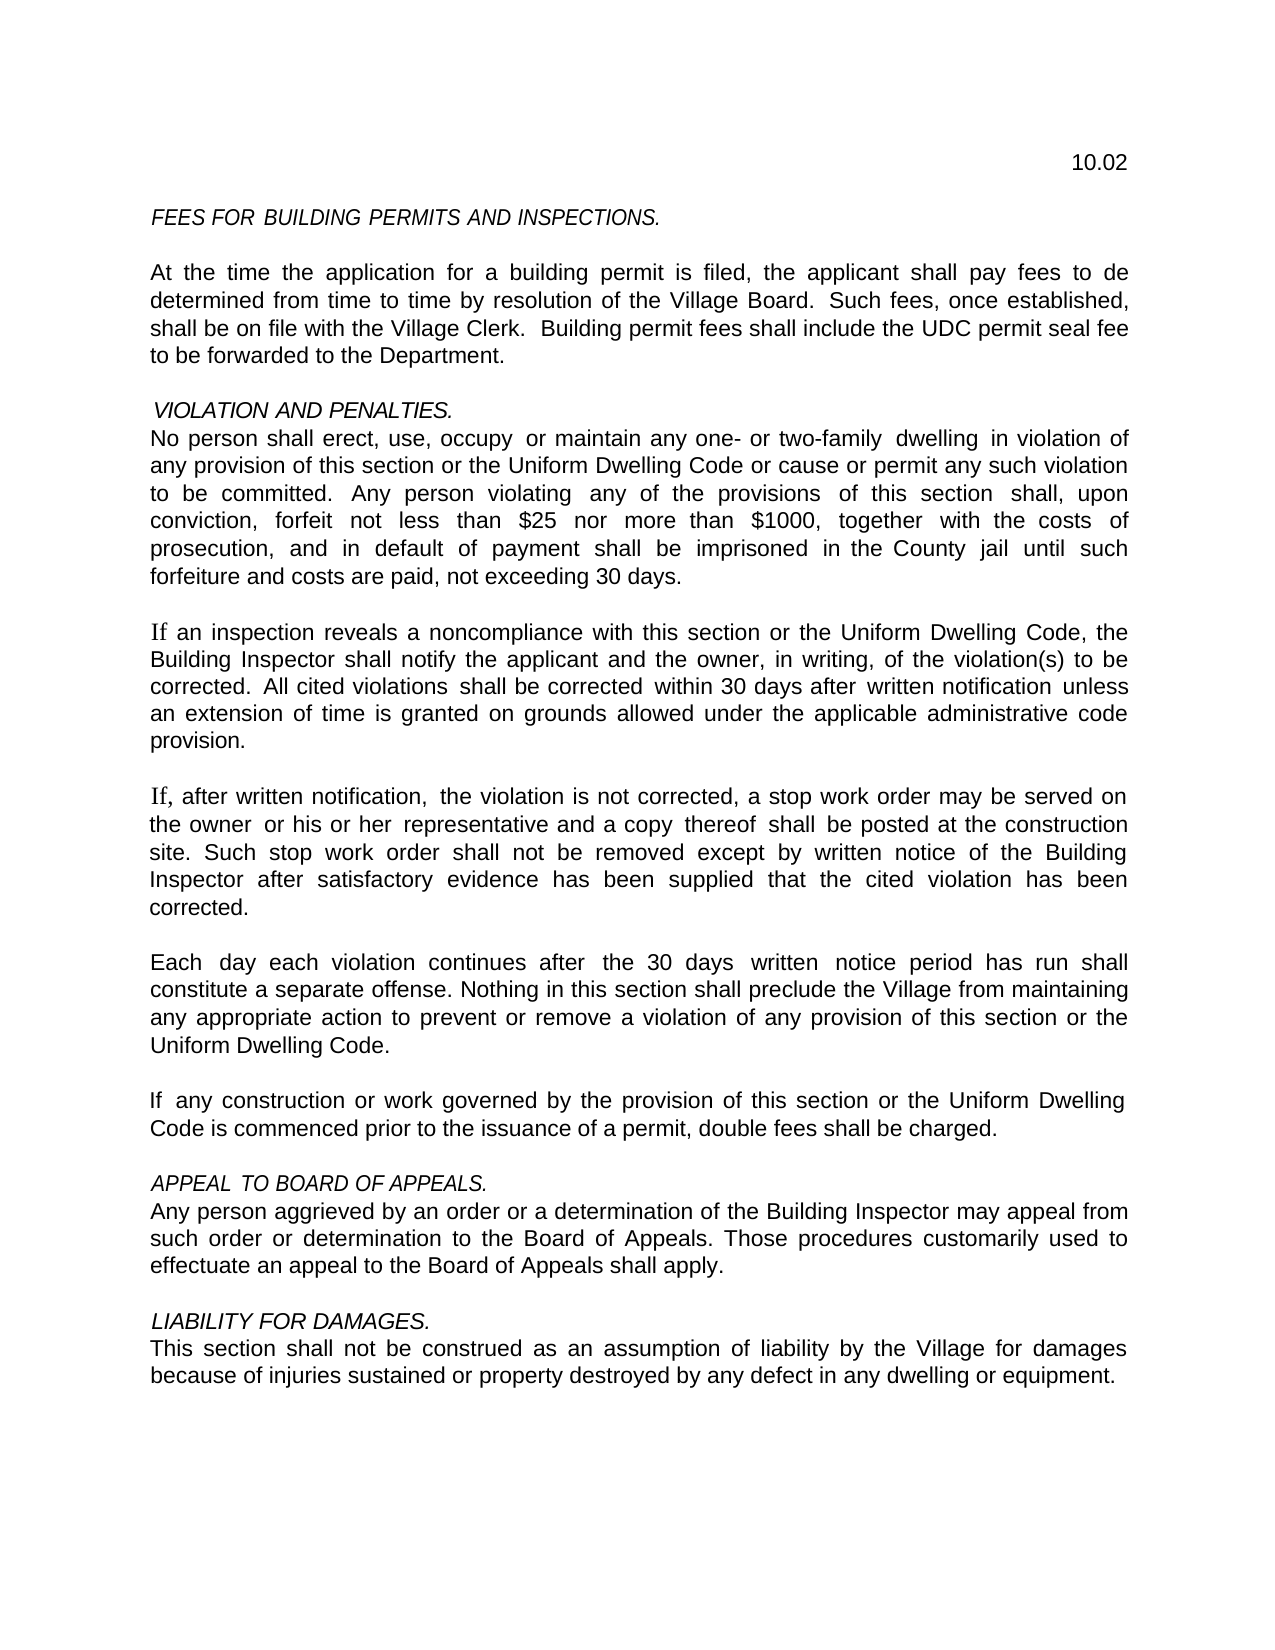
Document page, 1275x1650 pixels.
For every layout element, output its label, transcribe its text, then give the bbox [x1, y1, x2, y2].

text APPEAL TO BOARD OF APPEALS. [151, 1170, 1146, 1196]
text If, after written notification, the violation is not corrected, a stop work order may be served on the owner or his or her representative and a copy thereof shall be posted at the construction site. Such stop work order shall not be removed except by written notice of the Building Inspector after satisfactory evidence has been supplied that the cited violation has been corrected. [149, 781, 1129, 920]
text VIOLATION AND PENALTIES. [153, 397, 1146, 423]
text This section shall not be construed as an assumption of liability by the Village for damages because of injuries sustained or property destroyed by any defect in any dwelling or equipment. [149, 1335, 1128, 1389]
text Any person aggrieved by an order or a determination of the Building Inspector may appeal from such order or determination to the Board of Appeals. Those procedures customarily used to effectuate an appeal to the Board of Appeals shall apply. [150, 1198, 1129, 1278]
text Each day each violation continues after the 30 days written notice period has run shall constitute a separate offense. Nothing in this section shall preclude the Village from maintaining any appropriate action to prevent or remove a violation of any provision of this section or the Uniform Dwelling Code. [150, 949, 1129, 1058]
text LIABILITY FOR DAMAGES. [151, 1308, 1146, 1334]
text FEES FOR BUILDING PERMITS AND INSPECTIONS. [151, 204, 1146, 231]
text If any construction or work governed by the provision of this section or the Uniform Dwelling Code is commenced prior to the issuance of a permit, double fees shall be charged. [149, 1087, 1127, 1141]
text No person shall erect, use, occupy or maintain any one- or two-family dwelling in violation of any provision of this section or the Uniform Dwelling Code or cause or permit any such violation to be committed. Any person violating any of the provisions of this section shall, upon conviction, forfeit not less than $25 nor more than $1000, together with the costs of prosecution, and in default of payment shall be imprisoned in the County jail until such forfeiture and costs are paid, not exceeding 30 days. [150, 425, 1129, 589]
text If an inspection reveals a noncompliance with this section or the Uniform Dwelling Code, the Building Inspector shall notify the applicant and the owner, in writing, of the violation(s) to be corrected. All cited violations shall be corrected within 30 days after written notification unless an extension of time is granted on grounds allowed under the applicable administrative code provision. [150, 617, 1129, 754]
text At the time the application for a building permit is filed, the applicant shall pay fees to de determined from time to time by resolution of the Village Board. Such fees, once established, shall be on file with the Village Clerk. Building permit fees shall include the UDC permit seal fee to be forwarded to the Department. [150, 259, 1129, 368]
